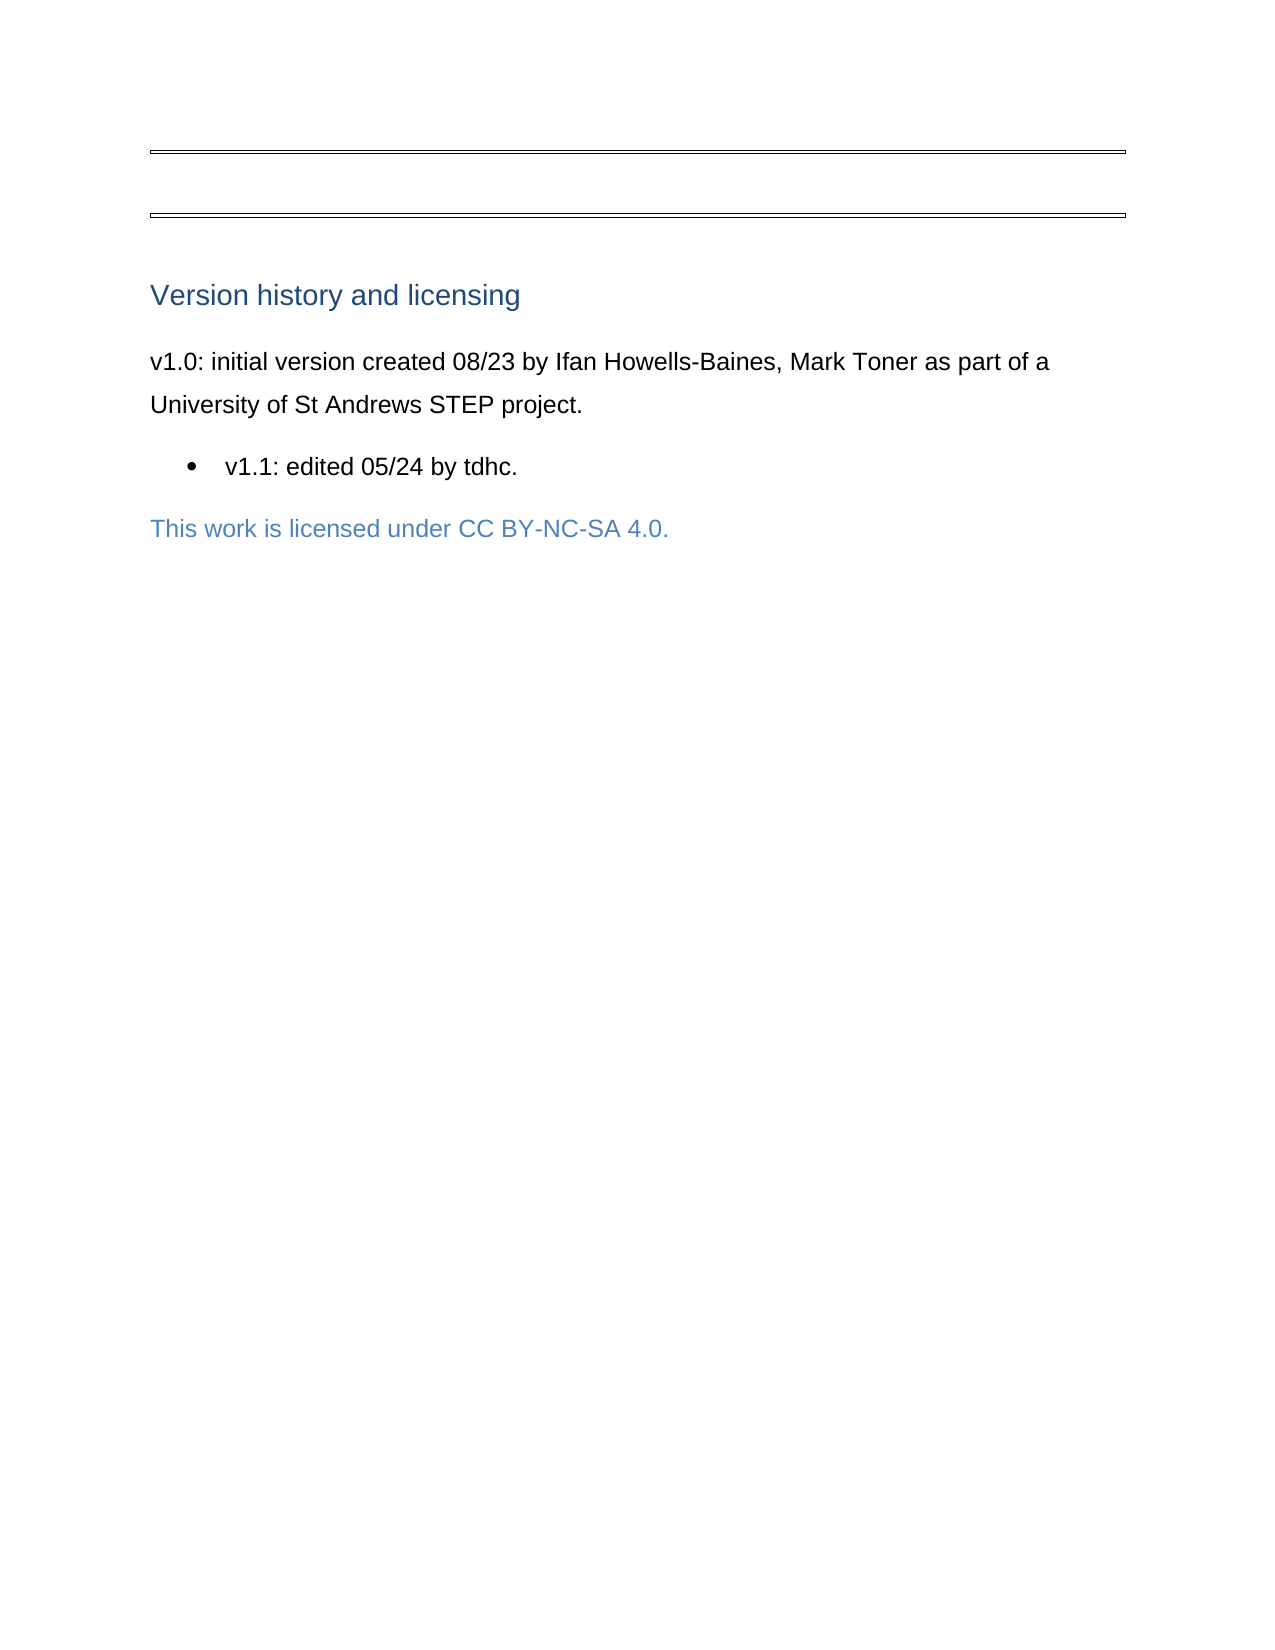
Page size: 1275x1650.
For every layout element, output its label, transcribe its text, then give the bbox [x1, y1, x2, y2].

text This work is licensed under CC BY-NC-SA 4.0. [150, 514, 1125, 543]
text v1.0: initial version created 08/23 by Ifan Howells-Baines, Mark Toner as part of a University of St Andrews STEP project. [150, 347, 1125, 419]
list v1.1: edited 05/24 by tdhc. [187, 452, 1125, 481]
subtitle Version history and licensing [150, 278, 1125, 311]
